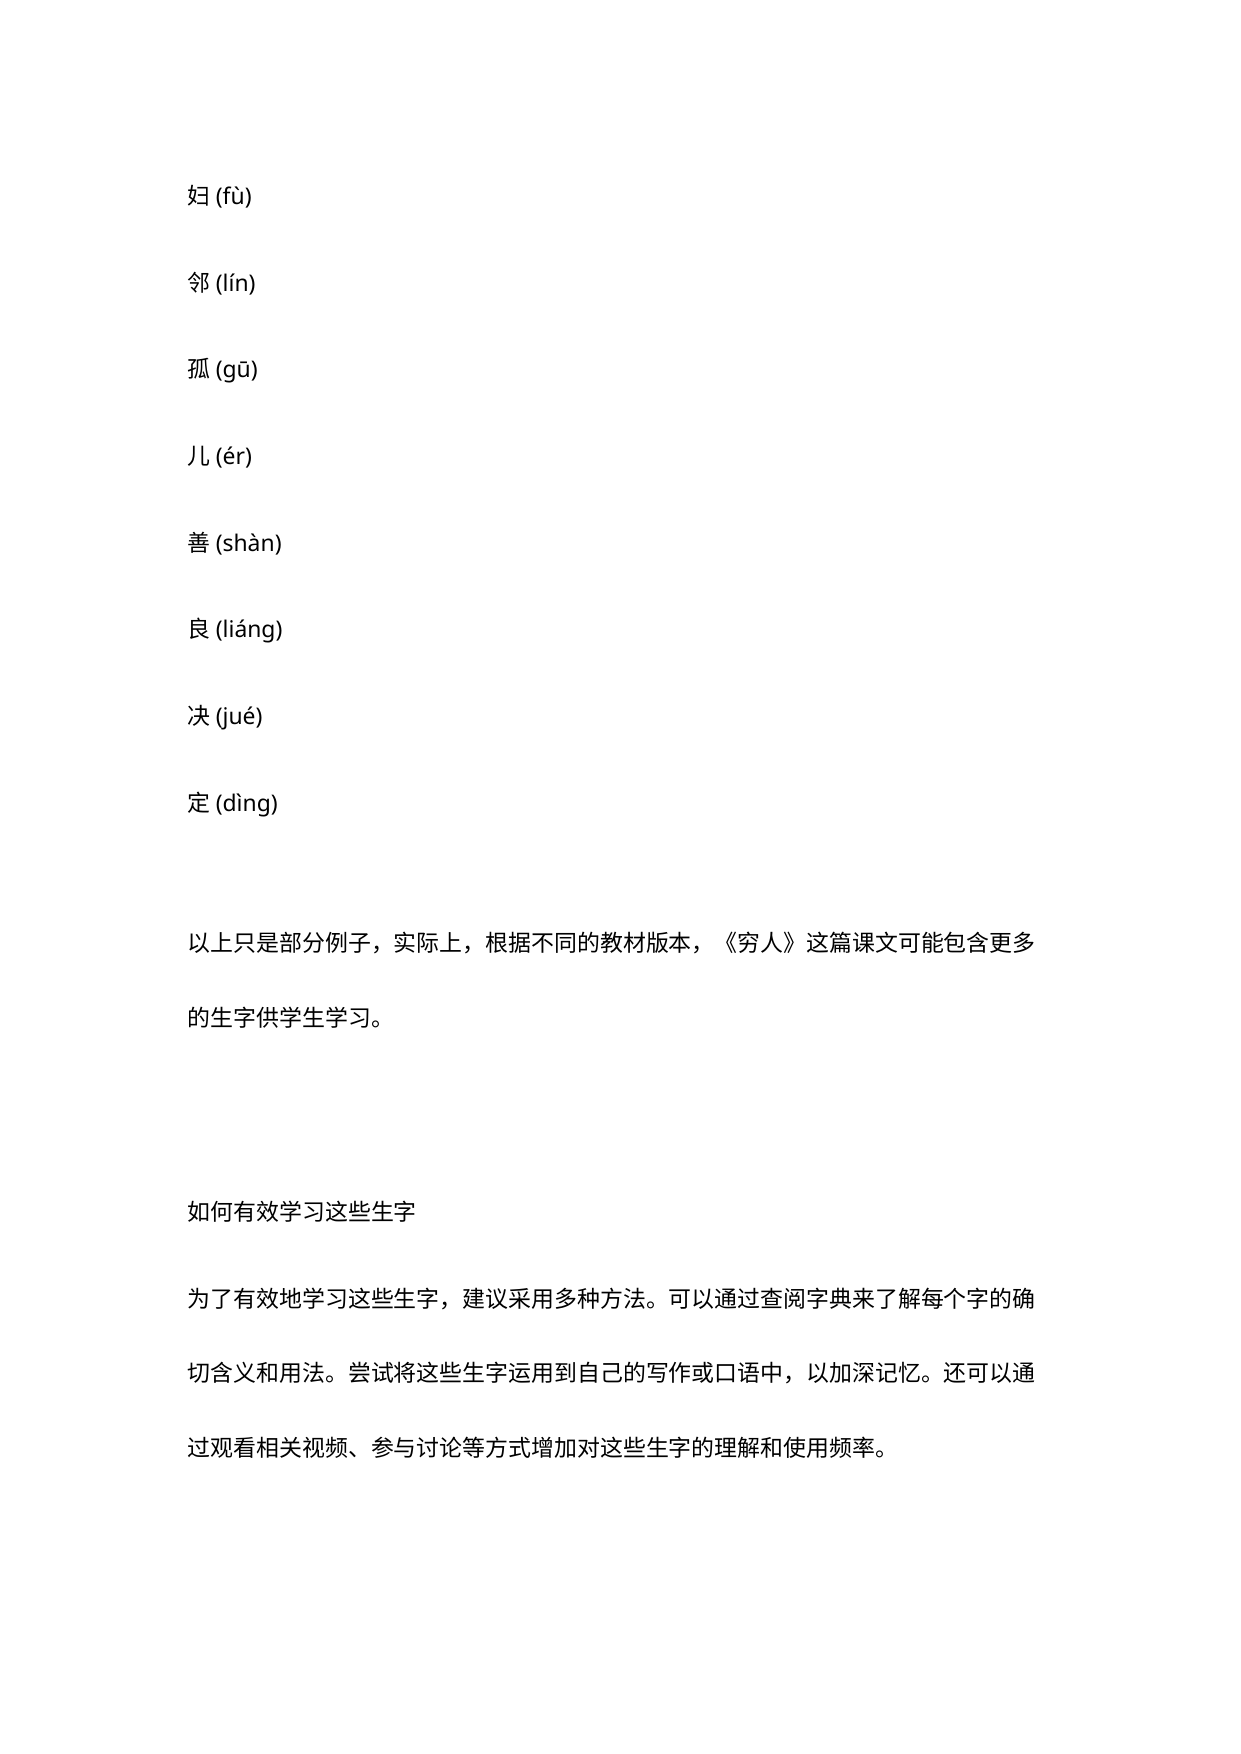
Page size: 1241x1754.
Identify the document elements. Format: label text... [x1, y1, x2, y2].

text 良 (liáng) [187, 595, 1053, 660]
text 如何有效学习这些生字 [187, 1178, 1053, 1243]
text 邻 (lín) [187, 249, 1053, 314]
text 儿 (ér) [187, 422, 1053, 487]
text 以上只是部分例子，实际上，根据不同的教材版本，《穷人》这篇课文可能包含更多的生字供学生学习。 [187, 909, 1053, 1049]
text 善 (shàn) [187, 509, 1053, 574]
text 定 (dìng) [187, 769, 1053, 834]
text 决 (jué) [187, 682, 1053, 747]
text 孤 (gū) [187, 335, 1053, 400]
text 妇 (fù) [187, 162, 1053, 227]
text 为了有效地学习这些生字，建议采用多种方法。可以通过查阅字典来了解每个字的确切含义和用法。尝试将这些生字运用到自己的写作或口语中，以加深记忆。还可以通过观看相关视频、参与讨论等方式增加对这些生字的理解和使用频率。 [187, 1265, 1053, 1479]
